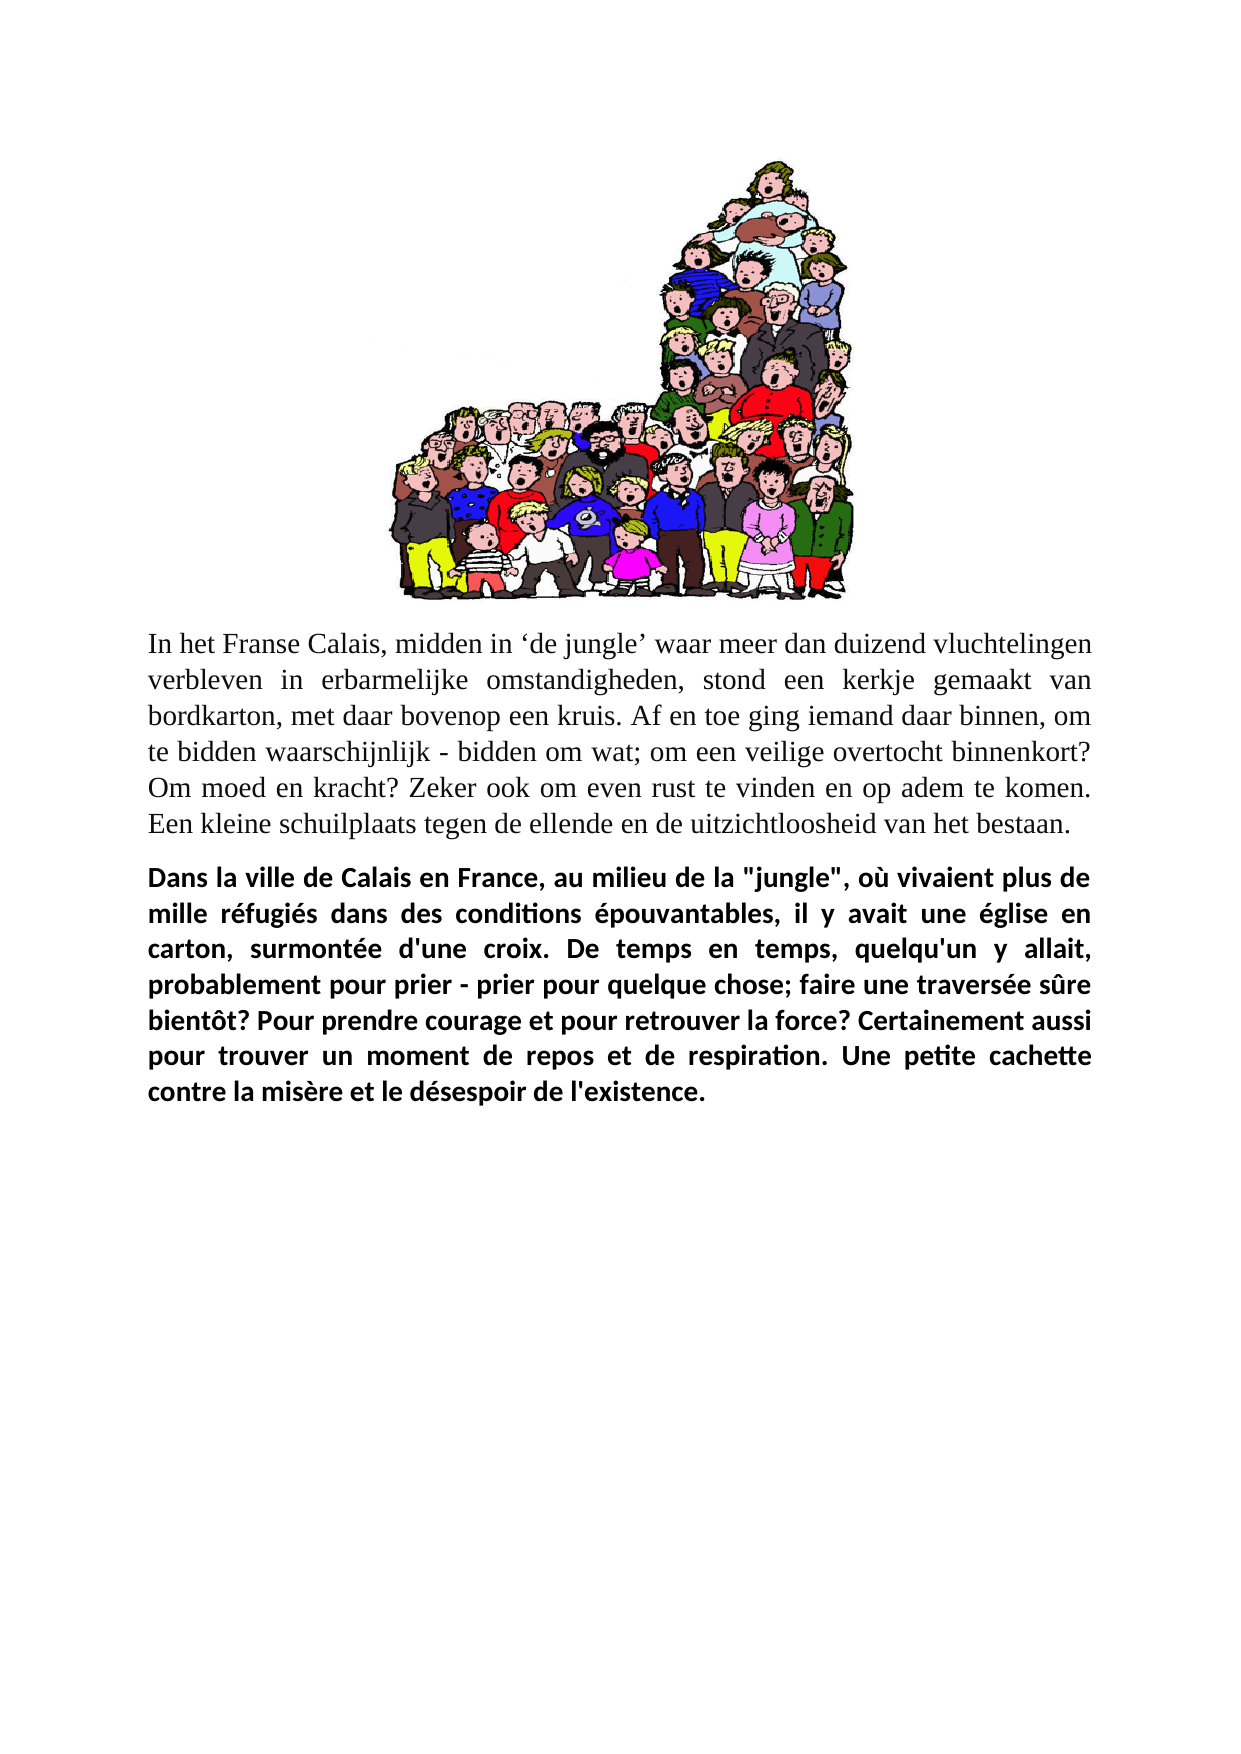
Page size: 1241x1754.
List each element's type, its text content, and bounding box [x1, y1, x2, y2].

text Dans la ville de Calais en France, au milieu de la "jungle", où vivaient plus de mille réfugiés dans des conditions épouvantables, il y avait une église en carton, surmontée d'une croix. De temps en temps, quelqu'un y allait, probablement pour prier - prier pour quelque chose; faire une traversée sûre bientôt? Pour prendre courage et pour retrouver la force? Certainement aussi pour trouver un moment de repos et de respiration. Une petite cachette contre la misère et le désespoir de l'existence. [148, 859, 1093, 1109]
picture [368, 147, 872, 607]
text In het Franse Calais, midden in ‘de jungle’ waar meer dan duizend vluchtelingen verbleven in erbarmelijke omstandigheden, stond een kerkje gemaakt van bordkarton, met daar bovenop een kruis. Af en toe ging iemand daar binnen, om te bidden waarschijnlijk - bidden om wat; om een veilige overtocht binnenkort? Om moed en kracht? Zeker ook om even rust te vinden en op adem te komen. Een kleine schuilplaats tegen de ellende en de uitzichtloosheid van het bestaan. [148, 804, 1093, 840]
